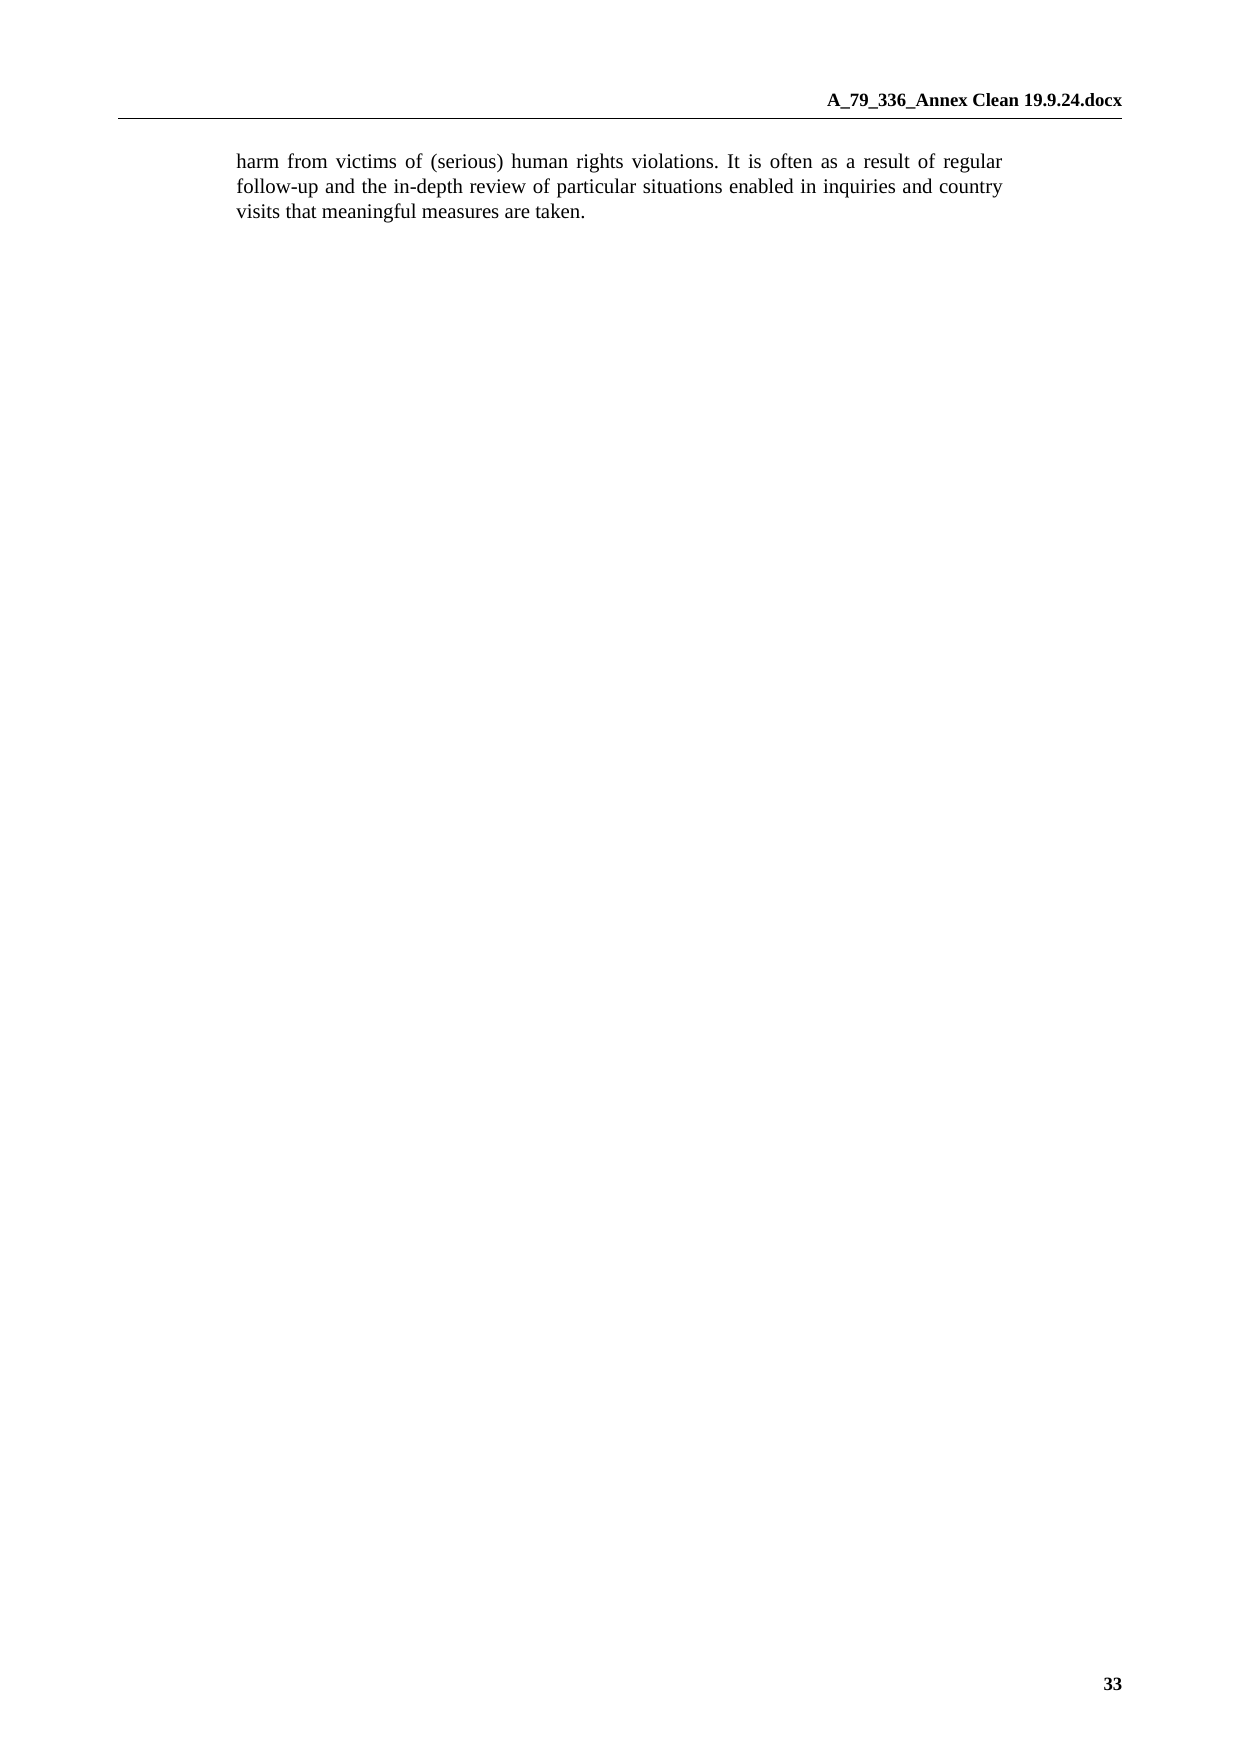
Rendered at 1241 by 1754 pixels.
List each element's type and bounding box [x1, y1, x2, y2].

text [236, 148, 1004, 223]
